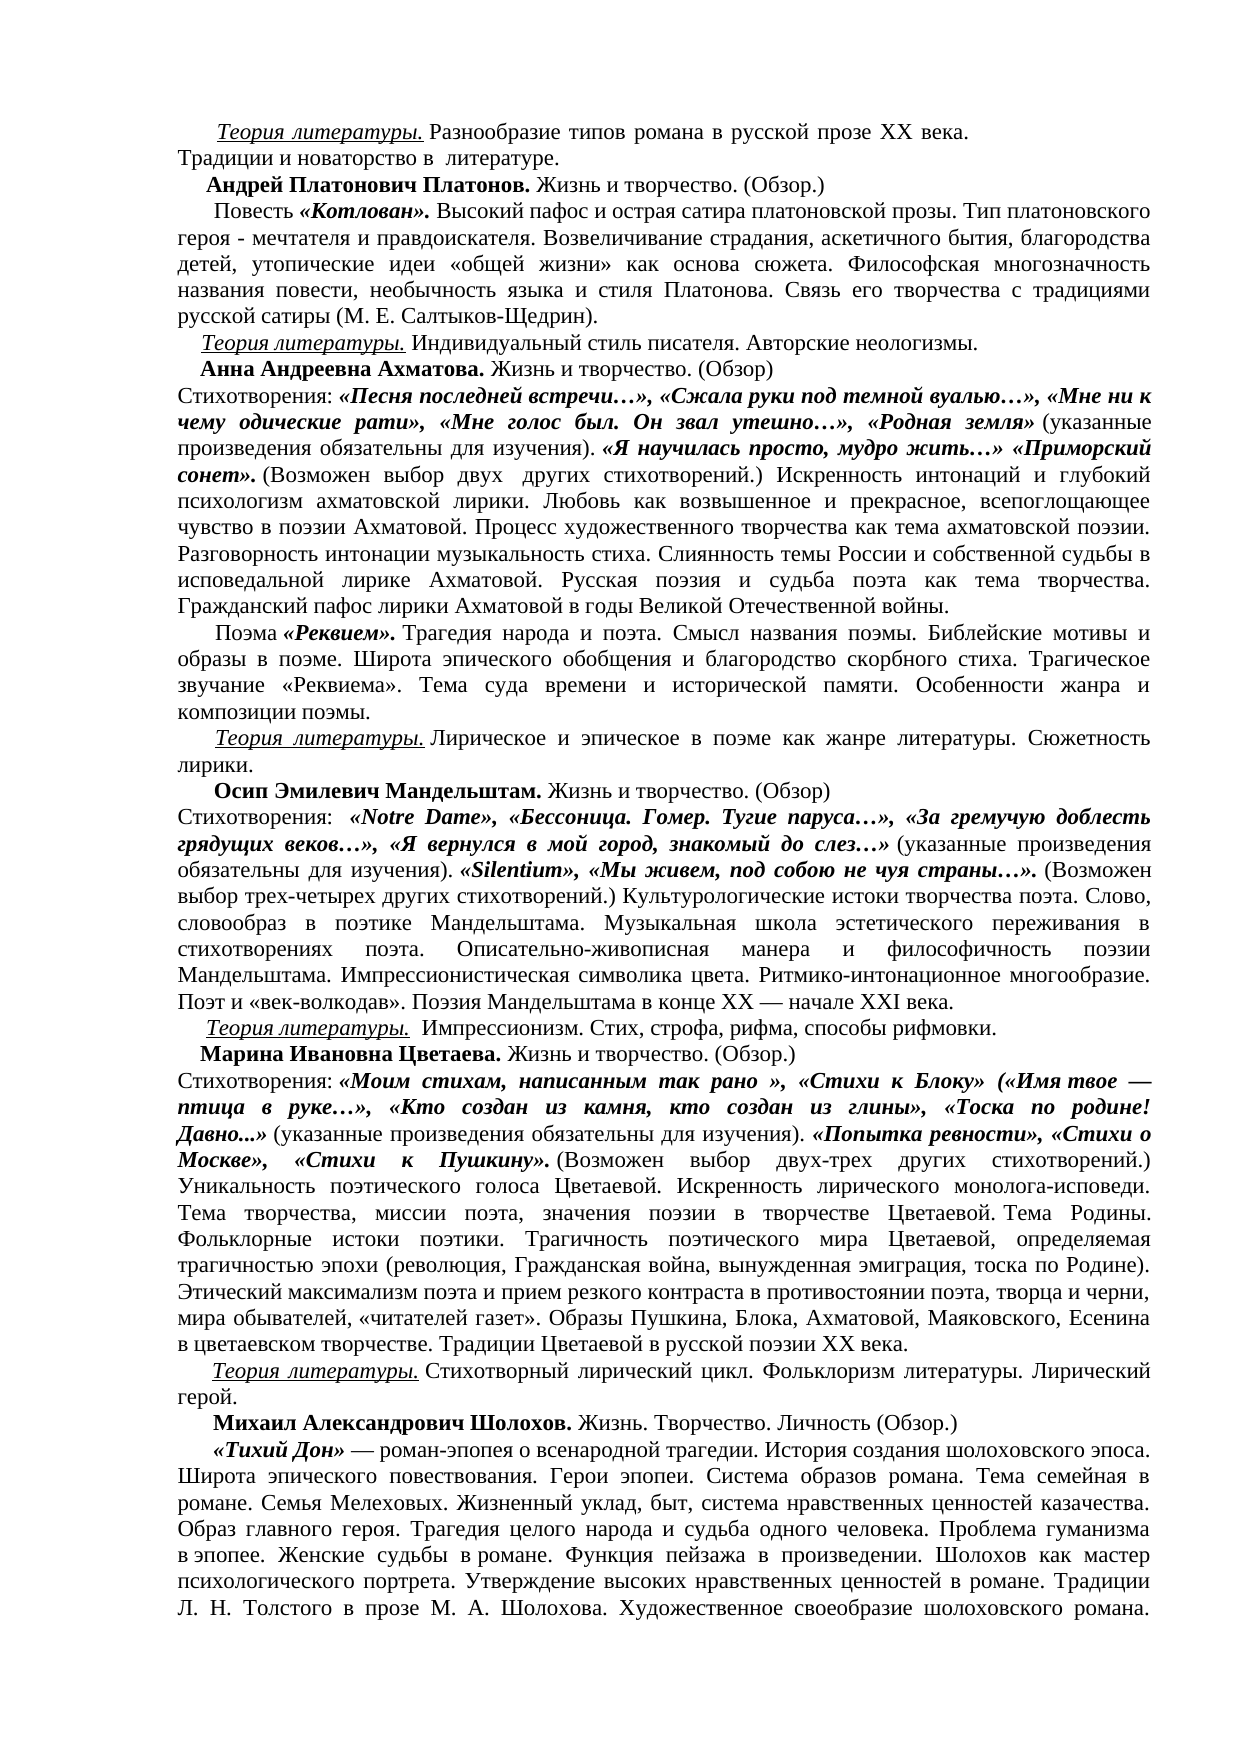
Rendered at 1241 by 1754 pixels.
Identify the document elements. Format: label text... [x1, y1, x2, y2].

text Теория литературы. Импрессионизм. Стих, строфа, рифма, способы рифмовки. [177, 1014, 1152, 1041]
text Михаил Александрович Шолохов. Жизнь. Творчество. Личность (Обзор.) [177, 1409, 1152, 1436]
text Теория литературы. Стихотворный лирический цикл. Фольклоризм литературы. Лирический герой. [177, 1357, 1152, 1409]
text Повесть «Котлован». Высокий пафос и острая сатира платоновской прозы. Тип платоновского героя - мечтателя и правдоискателя. Возвеличивание страдания, аскетичного бытия, благородства детей, утопические идеи «общей жизни» как основа сюжета. Философская многозначность названия повести, необычность языка и стиля Платонова. Связь его творчества с традициями русской сатиры (М. Е. Салтыков-Щедрин). [177, 197, 1152, 329]
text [177, 1436, 1152, 1620]
text Стихотворения: «Песня последней встречи…», «Сжала руки под темной вуалью…», «Мне ни к чему одические рати», «Мне голос был. Он звал утешно…», «Родная земля» (указанные произведения обязательны для изучения). «Я научилась просто, мудро жить…» «Приморский сонет». (Возможен выбор двух других стихотворений.) Искренность интонаций и глубокий психологизм ахматовской лирики. Любовь как возвышенное и прекрасное, всепоглощающее чувство в поэзии Ахматовой. Процесс художественного творчества как тема ахматовской поэзии. Разговорность интонации музыкальность стиха. Слиянность темы России и собственной судьбы в исповедальной лирике Ахматовой. Русская поэзия и судьба поэта как тема творчества. Гражданский пафос лирики Ахматовой в годы Великой Отечественной войны. [177, 382, 1152, 619]
text Осип Эмилевич Мандельштам. Жизнь и творчество. (Обзор) [177, 777, 1152, 803]
text Поэма «Реквием». Трагедия народа и поэта. Смысл названия поэмы. Библейские мотивы и образы в поэме. Широта эпического обобщения и благородство скорбного стиха. Трагическое звучание «Реквиема». Тема суда времени и исторической памяти. Особенности жанра и композиции поэмы. [177, 619, 1152, 724]
text Стихотворения: «Notre Dame», «Бессоница. Гомер. Тугие паруса…», «За гремучую доблесть грядущих веков…», «Я вернулся в мой город, знакомый до слез…» (указанные произведения обязательны для изучения). «Silentium», «Мы живем, под собою не чуя страны…». (Возможен выбор трех-четырех других стихотворений.) Культурологические истоки творчества поэта. Слово, словообраз в поэтике Мандельштама. Музыкальная школа эстетического переживания в стихотворениях поэта. Описательно-живописная манера и философичность поэзии Мандельштама. Импрессионистическая символика цвета. Ритмико-интонационное многообразие. Поэт и «век-волкодав». Поэзия Мандельштама в конце XX — начале XXI века. [177, 803, 1152, 1014]
text Андрей Платонович Платонов. Жизнь и творчество. (Обзор.) [177, 171, 1152, 197]
text Теория литературы. Лирическое и эпическое в поэме как жанре литературы. Сюжетность лирики. [177, 724, 1152, 777]
text Теория литературы. Индивидуальный стиль писателя. Авторские неологизмы. [201, 329, 1152, 355]
text Марина Ивановна Цветаева. Жизнь и творчество. (Обзор.) [177, 1041, 1152, 1067]
text Анна Андреевна Ахматова. Жизнь и творчество. (Обзор) [177, 355, 1152, 382]
text Стихотворения: «Моим стихам, написанным так рано », «Стихи к Блоку» («Имя твое — птица в руке…», «Кто создан из камня, кто создан из глины», «Тоска по родине! Давно...» (указанные произведения обязательны для изучения). «Попытка ревности», «Стихи о Москве», «Стихи к Пушкину». (Возможен выбор двух-трех других стихотворений.) Уникальность поэтического голоса Цветаевой. Искренность лирического монолога-исповеди. Тема творчества, миссии поэта, значения поэзии в творчестве Цветаевой. Тема Родины. Фольклорные истоки поэтики. Трагичность поэтического мира Цветаевой, определяемая трагичностью эпохи (революция, Гражданская война, вынужденная эмиграция, тоска по Родине). Этический максимализм поэта и прием резкого контраста в противостоянии поэта, творца и черни, мира обывателей, «читателей газет». Образы Пушкина, Блока, Ахматовой, Маяковского, Есенина в цветаевском творчестве. Традиции Цветаевой в русской поэзии XX века. [177, 1067, 1152, 1357]
text Теория литературы. Разнообразие типов романа в русской прозе XX века. Традиции и новаторство в литературе. [177, 118, 1152, 171]
